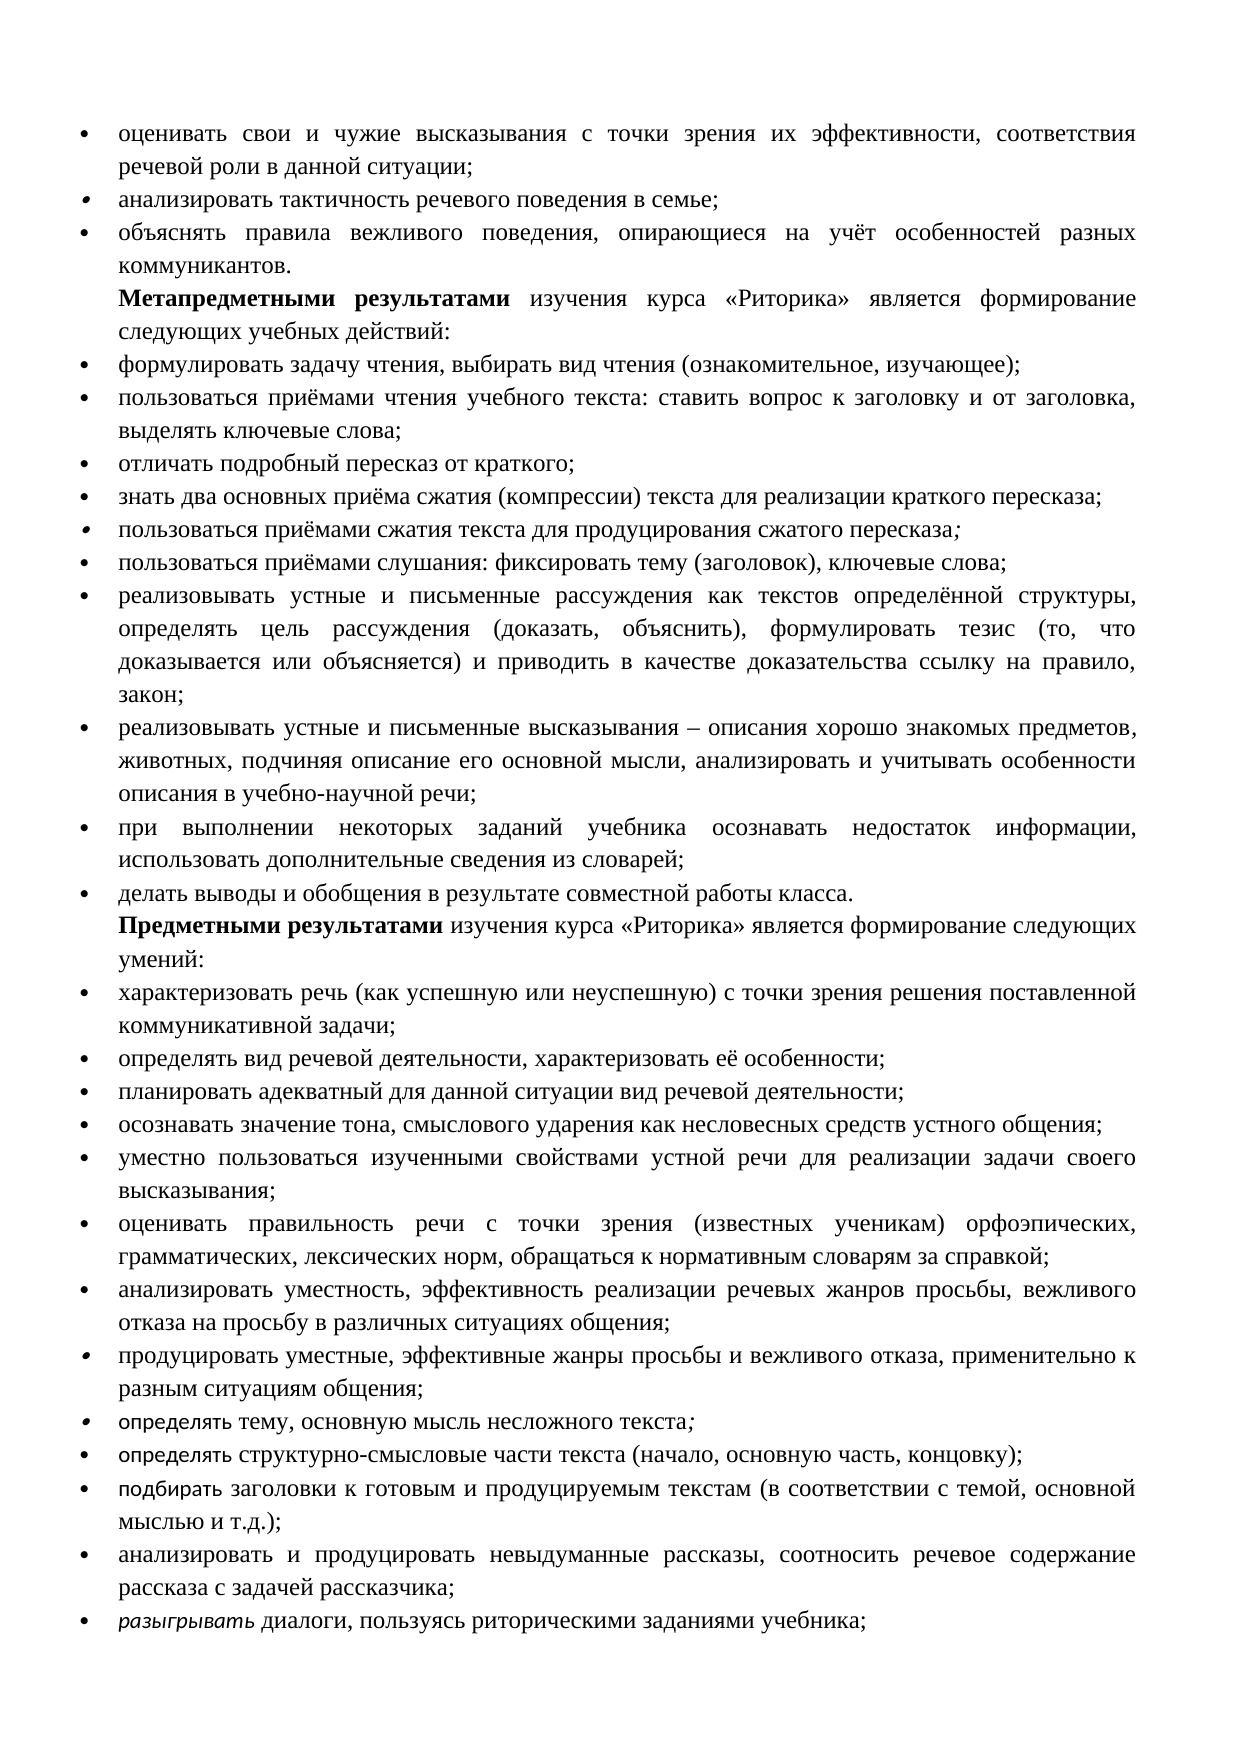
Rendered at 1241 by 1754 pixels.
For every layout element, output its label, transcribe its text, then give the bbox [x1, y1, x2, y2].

list определять тему, основную мысль несложного текста; [81, 1406, 1137, 1435]
list определять вид речевой деятельности, характеризовать её особенности; [81, 1043, 1137, 1071]
text Предметными результатами изучения курса «Риторика» является формирование следующих умений: [118, 911, 1137, 972]
list анализировать тактичность речевого поведения в семье; [81, 184, 1137, 213]
list отличать подробный пересказ от краткого; [81, 448, 1137, 477]
list формулировать задачу чтения, выбирать вид чтения (ознакомительное, изучающее); [81, 349, 1137, 378]
list делать выводы и обобщения в результате совместной работы класса. [81, 878, 1137, 906]
list оценивать свои и чужие высказывания с точки зрения их эффективности, соответствия речевой роли в данной ситуации; [81, 118, 1137, 180]
list объяснять правила вежливого поведения, опирающиеся на учёт особенностей разных коммуникантов. [81, 217, 1137, 279]
list пользоваться приёмами чтения учебного текста: ставить вопрос к заголовку и от заголовка, выделять ключевые слова; [81, 382, 1137, 444]
list пользоваться приёмами слушания: фиксировать тему (заголовок), ключевые слова; [81, 547, 1137, 576]
list оценивать правильность речи с точки зрения (известных ученикам) орфоэпических, грамматических, лексических норм, обращаться к нормативным словарям за справкой; [81, 1208, 1137, 1269]
list осознавать значение тона, смыслового ударения как несловесных средств устного общения; [81, 1109, 1137, 1137]
list характеризовать речь (как успешную или неуспешную) с точки зрения решения поставленной коммуникативной задачи; [81, 977, 1137, 1038]
list определять структурно-смысловые части текста (начало, основную часть, концовку); [81, 1439, 1137, 1468]
list реализовывать устные и письменные высказывания – описания хорошо знакомых предметов, животных, подчиняя описание его основной мысли, анализировать и учитывать особенности описания в учебно-научной речи; [81, 712, 1137, 807]
list знать два основных приёма сжатия (компрессии) текста для реализации краткого пересказа; [81, 481, 1137, 510]
list продуцировать уместные, эффективные жанры просьбы и вежливого отказа, применительно к разным ситуациям общения; [81, 1340, 1137, 1402]
text Метапредметными результатами изучения курса «Риторика» является формирование следующих учебных действий: [118, 283, 1137, 345]
list подбирать заголовки к готовым и продуцируемым текстам (в соответствии с темой, основной мыслью и т.д.); [81, 1473, 1137, 1535]
list пользоваться приёмами сжатия текста для продуцирования сжатого пересказа; [81, 514, 1137, 543]
list уместно пользоваться изученными свойствами устной речи для реализации задачи своего высказывания; [81, 1142, 1137, 1203]
list разыгрывать диалоги, пользуясь риторическими заданиями учебника; [81, 1605, 1137, 1634]
list планировать адекватный для данной ситуации вид речевой деятельности; [81, 1076, 1137, 1104]
list реализовывать устные и письменные рассуждения как текстов определённой структуры, определять цель рассуждения (доказать, объяснить), формулировать тезис (то, что доказывается или объясняется) и приводить в качестве доказательства ссылку на правило, закон; [81, 580, 1137, 708]
list при выполнении некоторых заданий учебника осознавать недостаток информации, использовать дополнительные сведения из словарей; [81, 812, 1137, 873]
list анализировать уместность, эффективность реализации речевых жанров просьбы, вежливого отказа на просьбу в различных ситуациях общения; [81, 1274, 1137, 1336]
list анализировать и продуцировать невыдуманные рассказы, соотносить речевое содержание рассказа с задачей рассказчика; [81, 1539, 1137, 1601]
